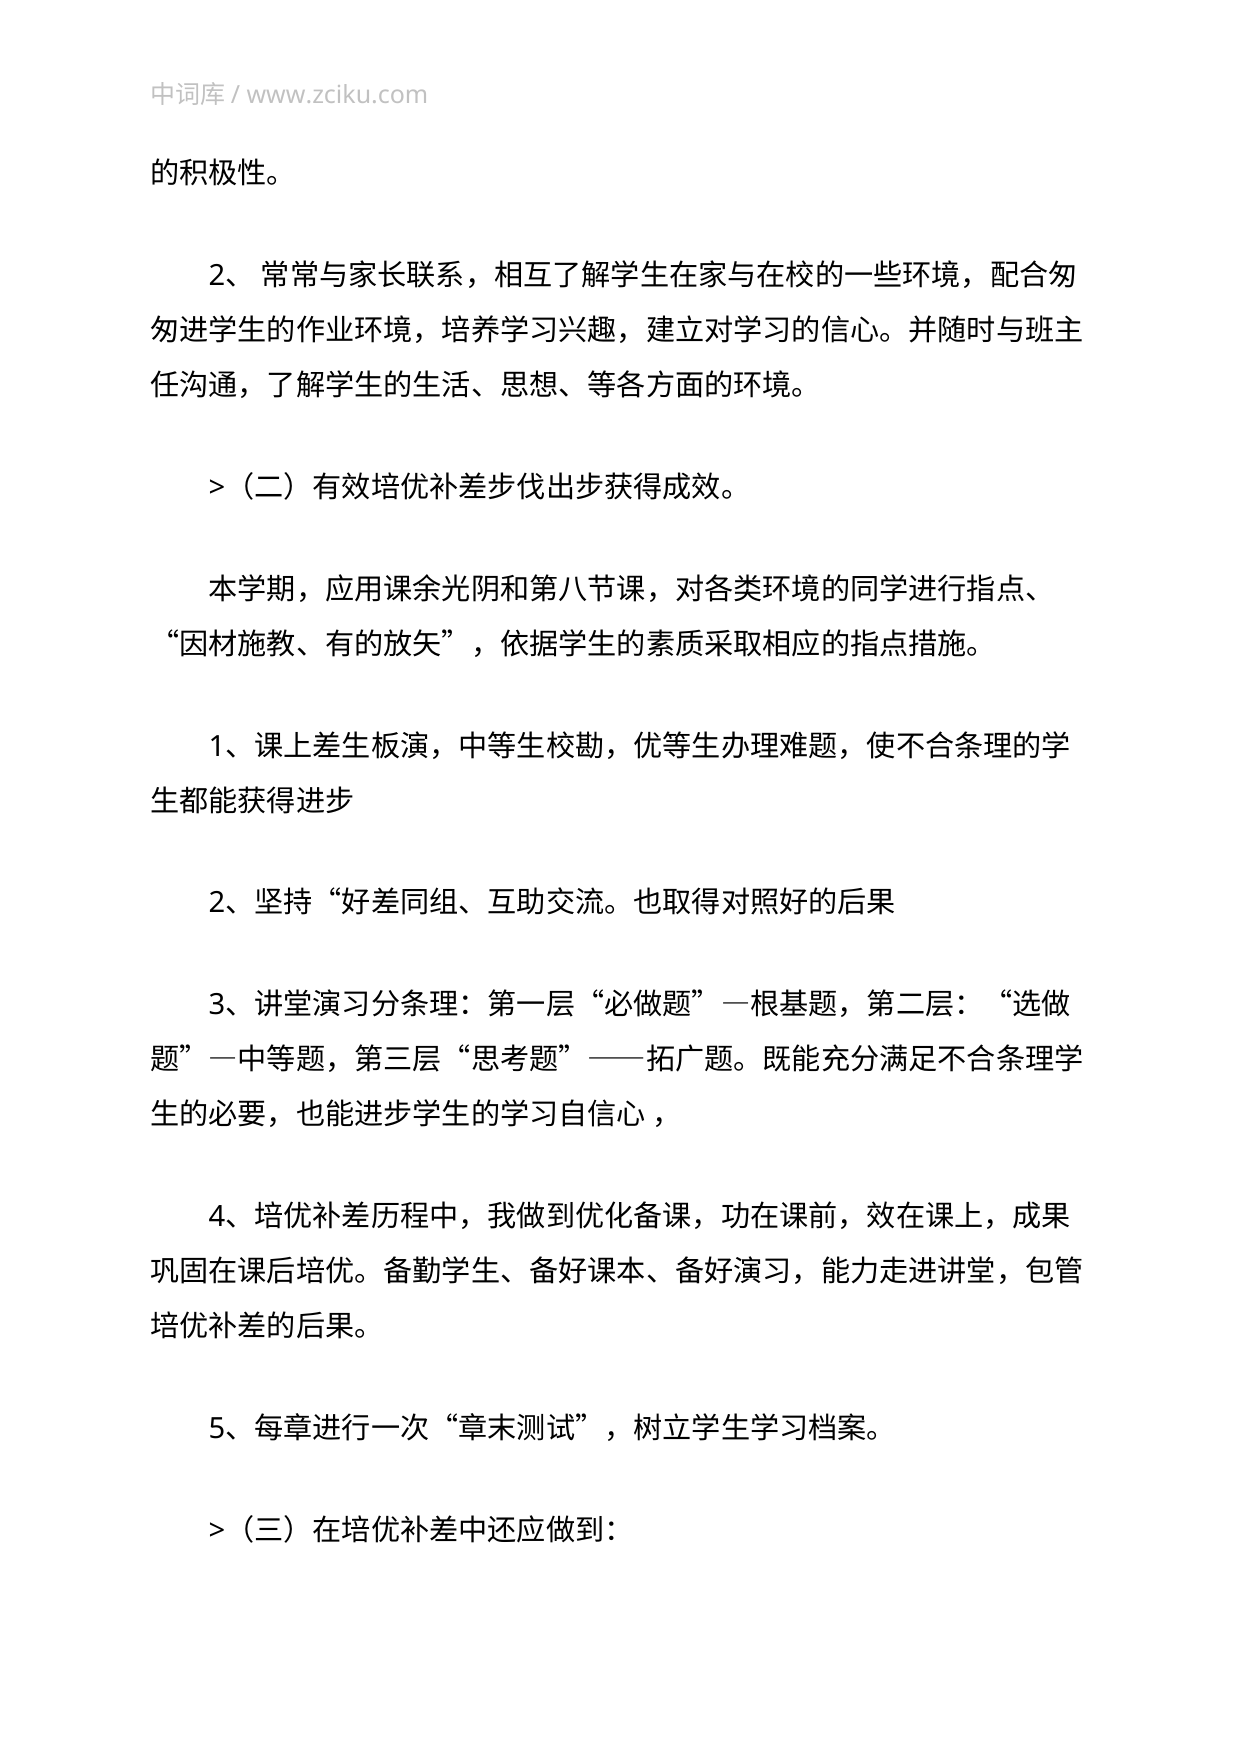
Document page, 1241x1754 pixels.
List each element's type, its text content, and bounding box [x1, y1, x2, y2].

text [150, 150, 1090, 192]
text 4、培优补差历程中，我做到优化备课，功在课前，效在课上，成果巩固在课后培优。备勤学生、备好课本、备好演习，能力走进讲堂，包管培优补差的后果。 [150, 1192, 1090, 1345]
text 本学期，应用课余光阴和第八节课，对各类环境的同学进行指点、“因材施教、有的放矢”，依据学生的素质采取相应的指点措施。 [150, 565, 1090, 663]
text 1、课上差生板演，中等生校勘，优等生办理难题，使不合条理的学生都能获得进步 [150, 722, 1090, 819]
text 2、坚持“好差同组、互助交流。也取得对照好的后果 [150, 879, 1090, 921]
text >（三）在培优补差中还应做到： [150, 1506, 1090, 1548]
text 2、 常常与家长联系，相互了解学生在家与在校的一些环境，配合匆匆进学生的作业环境，培养学习兴趣，建立对学习的信心。并随时与班主任沟通，了解学生的生活、思想、等各方面的环境。 [150, 252, 1090, 404]
text >（二）有效培优补差步伐出步获得成效。 [150, 463, 1090, 506]
text 5、每章进行一次“章末测试”，树立学生学习档案。 [150, 1404, 1090, 1447]
text 3、讲堂演习分条理：第一层“必做题”—根基题，第二层：“选做题”—中等题，第三层“思考题”——拓广题。既能充分满足不合条理学生的必要，也能进步学生的学习自信心 ， [150, 981, 1090, 1133]
